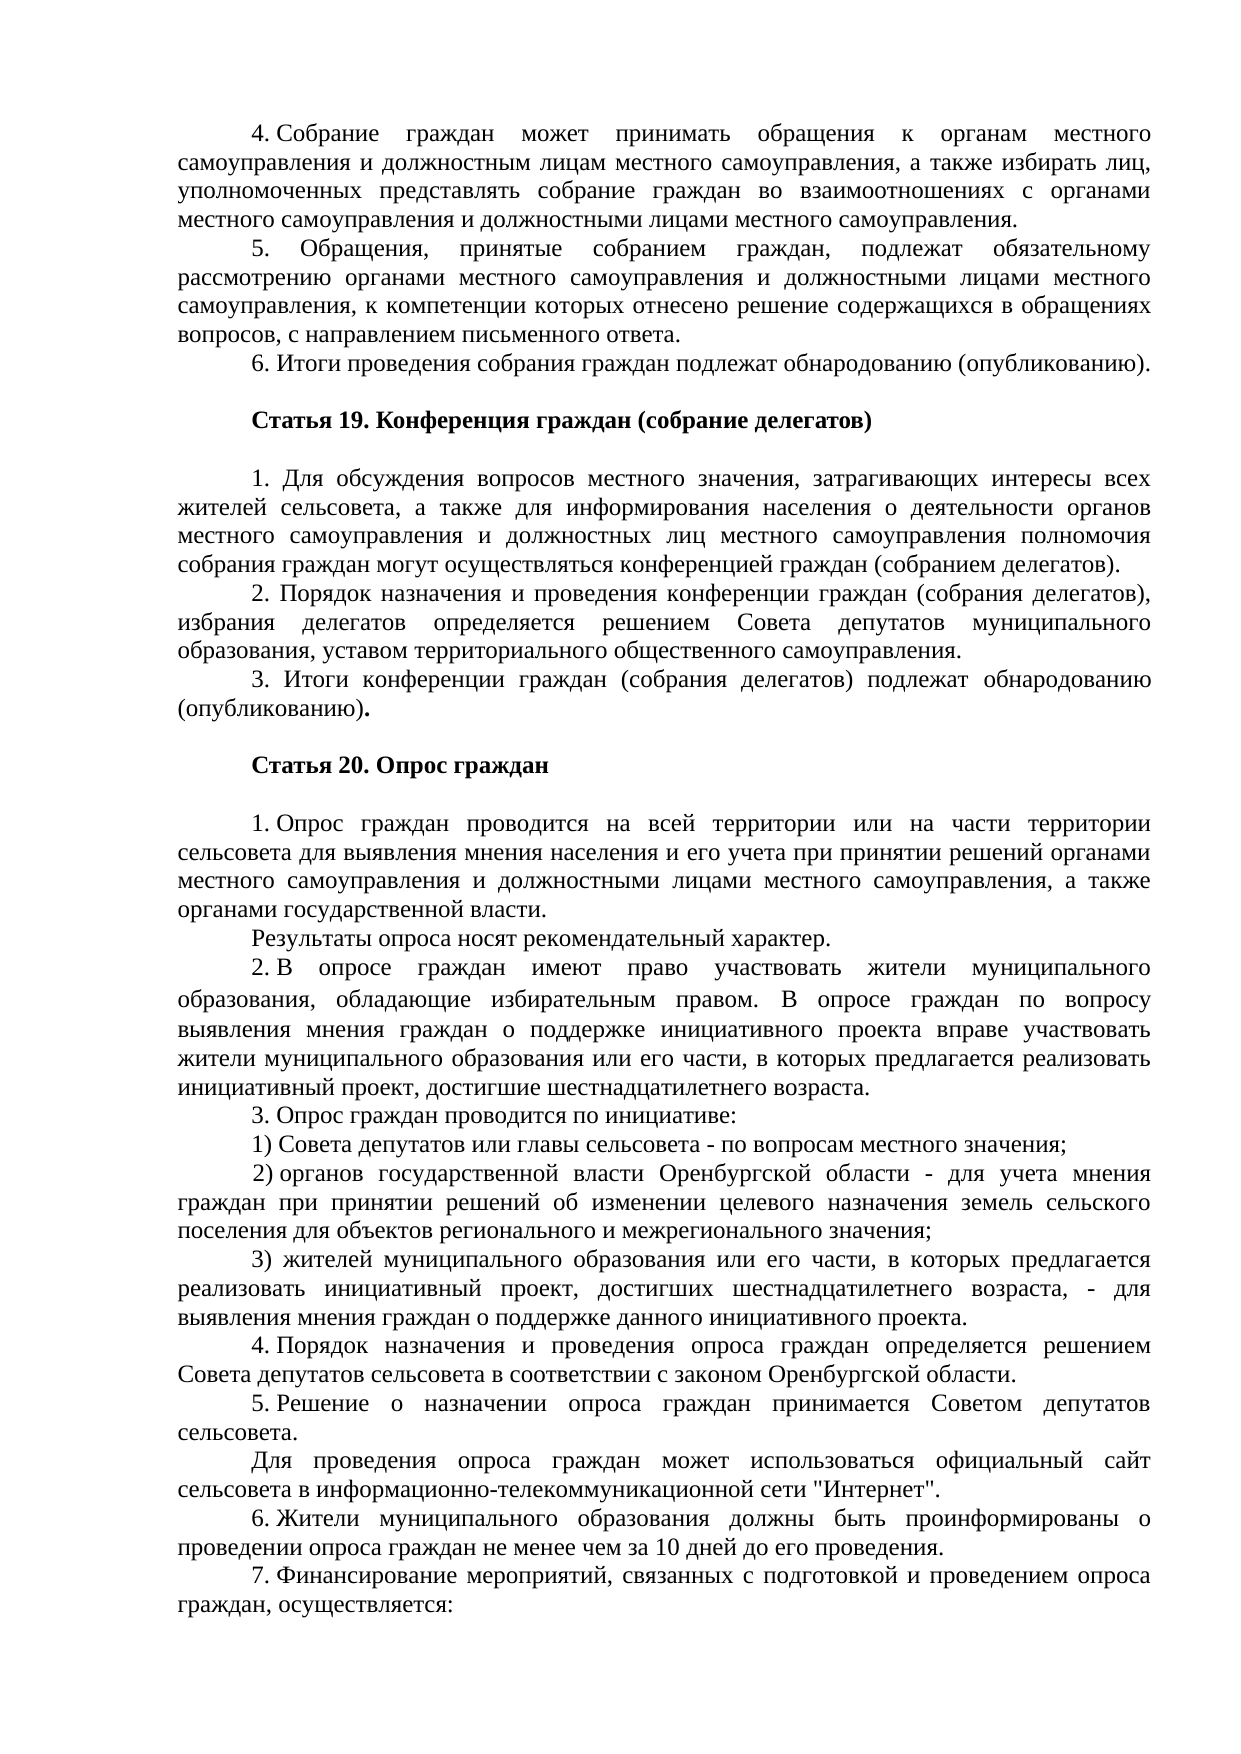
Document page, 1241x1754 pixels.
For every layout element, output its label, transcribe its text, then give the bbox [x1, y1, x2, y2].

text 4. Собрание граждан может принимать обращения к органам местного самоуправления и должностным лицам местного самоуправления, а также избирать лиц, уполномоченных представлять собрание граждан во взаимоотношениях с органами местного самоуправления и должностными лицами местного самоуправления. [177, 118, 1152, 233]
text 7. Финансирование мероприятий, связанных с подготовкой и проведением опроса граждан, осуществляется: [177, 1560, 1152, 1618]
text 4. Порядок назначения и проведения опроса граждан определяется решением Совета депутатов сельсовета в соответствии с законом Оренбургской области. [177, 1330, 1152, 1388]
text 6. Жители муниципального образования должны быть проинформированы о проведении опроса граждан не менее чем за 10 дней до его проведения. [177, 1503, 1152, 1560]
text 3. Опрос граждан проводится по инициативе: [177, 1100, 1152, 1129]
text Статья 19. Конференция граждан (собрание делегатов) [177, 406, 1152, 434]
text 1. Для обсуждения вопросов местного значения, затрагивающих интересы всех жителей сельсовета, а также для информирования населения о деятельности органов местного самоуправления и должностных лиц местного самоуправления полномочия собрания граждан могут осуществляться конференцией граждан (собранием делегатов). [177, 463, 1152, 578]
text 2. Порядок назначения и проведения конференции граждан (собрания делегатов), избрания делегатов определяется решением Совета депутатов муниципального образования, уставом территориального общественного самоуправления. [177, 578, 1152, 664]
text 2) органов государственной власти Оренбургской области - для учета мнения граждан при принятии решений об изменении целевого назначения земель сельского поселения для объектов регионального и межрегионального значения; [177, 1158, 1152, 1244]
text 3) жителей муниципального образования или его части, в которых предлагается реализовать инициативный проект, достигших шестнадцатилетнего возраста, - для выявления мнения граждан о поддержке данного инициативного проекта. [177, 1244, 1152, 1330]
text Результаты опроса носят рекомендательный характер. [177, 923, 1152, 952]
text 2. В опросе граждан имеют право участвовать жители муниципального образования, обладающие избирательным правом. В опросе граждан по вопросу выявления мнения граждан о поддержке инициативного проекта вправе участвовать жители муниципального образования или его части, в которых предлагается реализовать инициативный проект, достигшие шестнадцатилетнего возраста. [177, 952, 1152, 1100]
text 6. Итоги проведения собрания граждан подлежат обнародованию (опубликованию). [177, 348, 1152, 377]
text Статья 20. Опрос граждан [177, 751, 1152, 779]
text 3. Итоги конференции граждан (собрания делегатов) подлежат обнародованию (опубликованию). [177, 664, 1152, 722]
text 1) Совета депутатов или главы сельсовета - по вопросам местного значения; [177, 1129, 1152, 1158]
text 1. Опрос граждан проводится на всей территории или на части территории сельсовета для выявления мнения населения и его учета при принятии решений органами местного самоуправления и должностными лицами местного самоуправления, а также органами государственной власти. [177, 808, 1152, 923]
text 5. Обращения, принятые собранием граждан, подлежат обязательному рассмотрению органами местного самоуправления и должностными лицами местного самоуправления, к компетенции которых отнесено решение содержащихся в обращениях вопросов, с направлением письменного ответа. [177, 233, 1152, 348]
text 5. Решение о назначении опроса граждан принимается Советом депутатов сельсовета. [177, 1388, 1152, 1445]
text Для проведения опроса граждан может использоваться официальный сайт сельсовета в информационно-телекоммуникационной сети "Интернет". [177, 1445, 1152, 1503]
